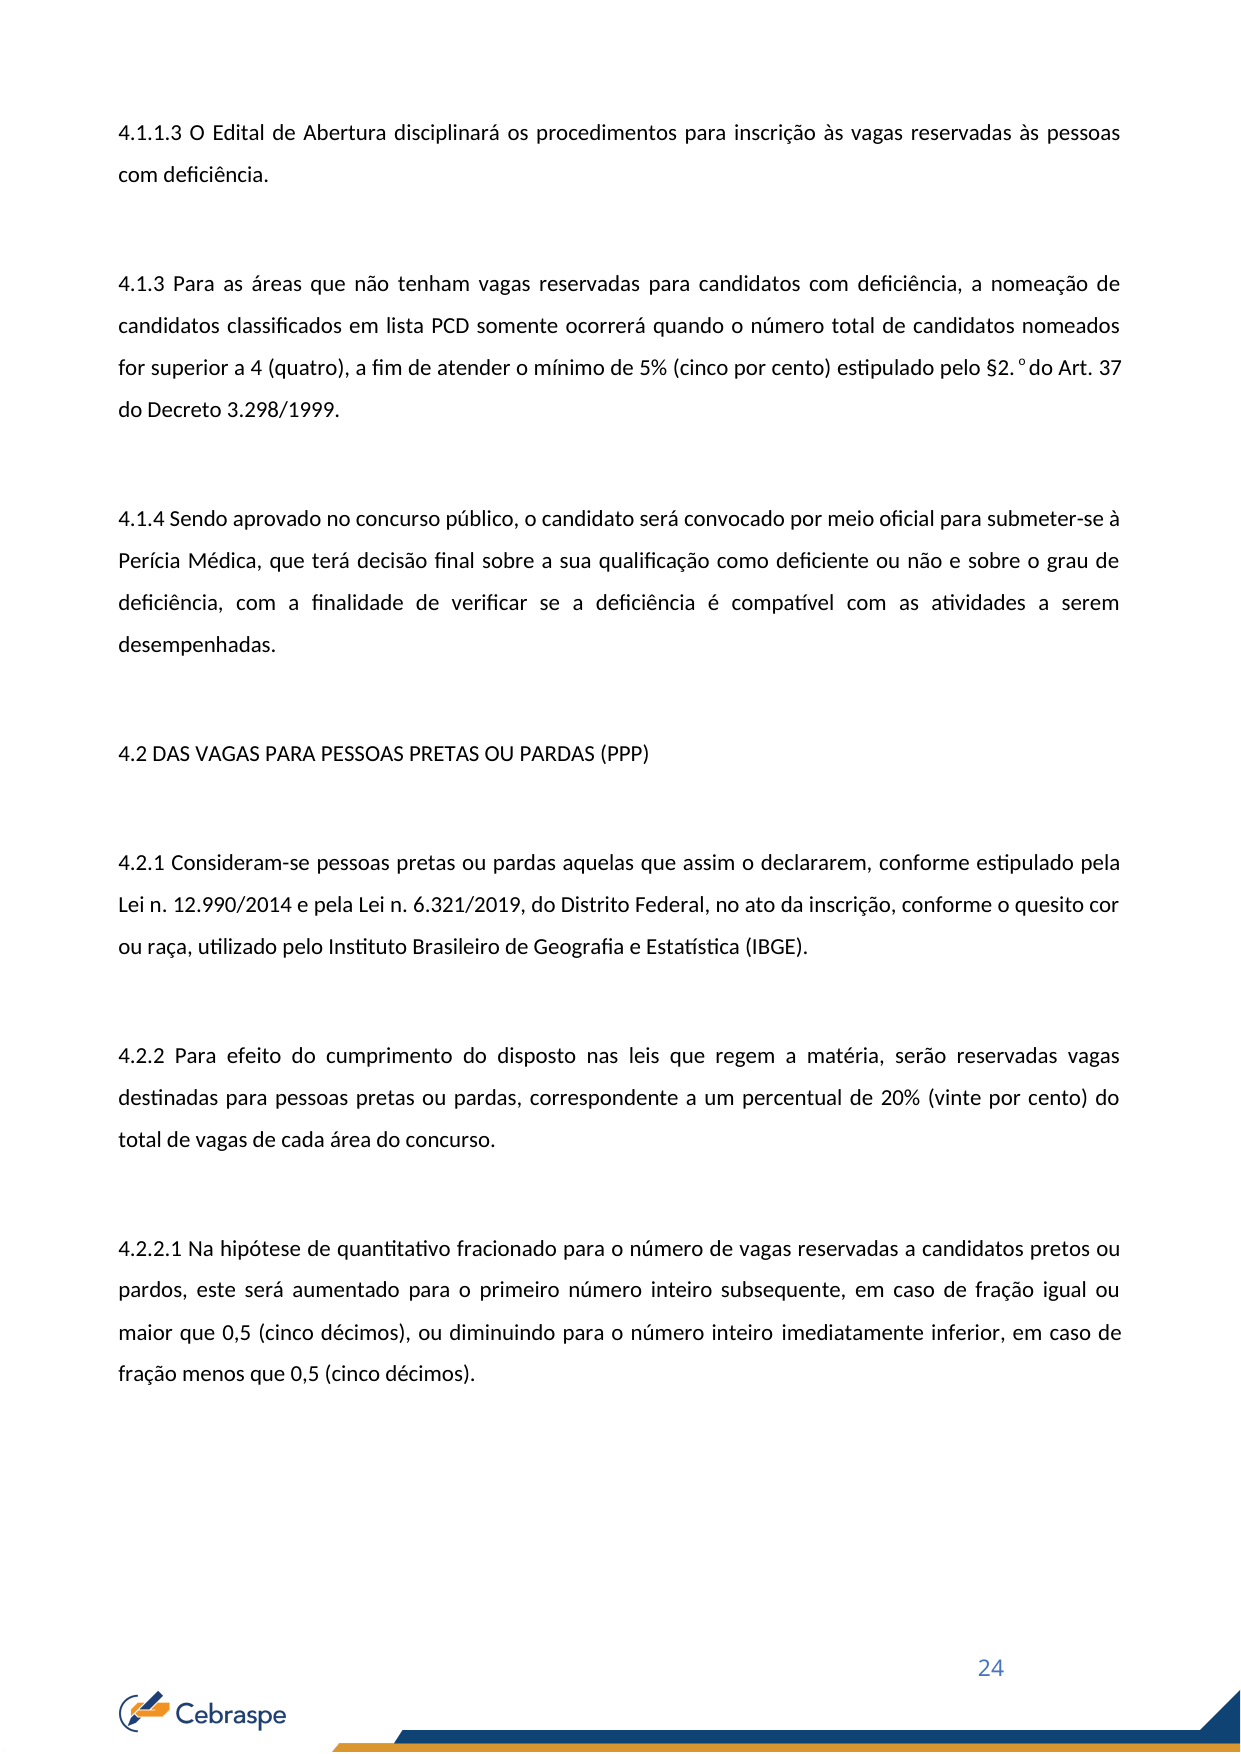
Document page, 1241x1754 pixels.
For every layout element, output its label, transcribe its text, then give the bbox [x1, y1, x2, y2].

text 4.2.2 Para efeito do cumprimento do disposto nas leis que regem a matéria, serão reservadas vagas destinadas para pessoas pretas ou pardas, correspondente a um percentual de 20% (vinte por cento) do total de vagas de cada área do concurso. [118, 1041, 1122, 1153]
text 4.2.2.1 Na hipótese de quantitativo fracionado para o número de vagas reservadas a candidatos pretos ou pardos, este será aumentado para o primeiro número inteiro subsequente, em caso de fração igual ou maior que 0,5 (cinco décimos), ou diminuindo para o número inteiro imediatamente inferior, em caso de fração menos que 0,5 (cinco décimos). [118, 1234, 1122, 1388]
text 4.1.3 Para as áreas que não tenham vagas reservadas para candidatos com deficiência, a nomeação de candidatos classificados em lista PCD somente ocorrerá quando o número total de candidatos nomeados for superior a 4 (quatro), a fim de atender o mínimo de 5% (cinco por cento) estipulado pelo §2.o do Art. 37 do Decreto 3.298/1999. [118, 269, 1122, 423]
text 4.1.4 Sendo aprovado no concurso público, o candidato será convocado por meio oficial para submeter-se à Perícia Médica, que terá decisão final sobre a sua qualificação como deficiente ou não e sobre o grau de deficiência, com a finalidade de verificar se a deficiência é compatível com as atividades a serem desempenhadas. [118, 504, 1122, 658]
picture [0, 1659, 1241, 1752]
text 4.1.1.3 O Edital de Abertura disciplinará os procedimentos para inscrição às vagas reservadas às pessoas com deficiência. [118, 118, 1122, 188]
text 4.2.1 Consideram-se pessoas pretas ou pardas aquelas que assim o declararem, conforme estipulado pela Lei n. 12.990/2014 e pela Lei n. 6.321/2019, do Distrito Federal, no ato da inscrição, conforme o quesito cor ou raça, utilizado pelo Instituto Brasileiro de Geografia e Estatística (IBGE). [118, 848, 1122, 960]
text 4.2 DAS VAGAS PARA PESSOAS PRETAS OU PARDAS (PPP) [118, 739, 1122, 767]
